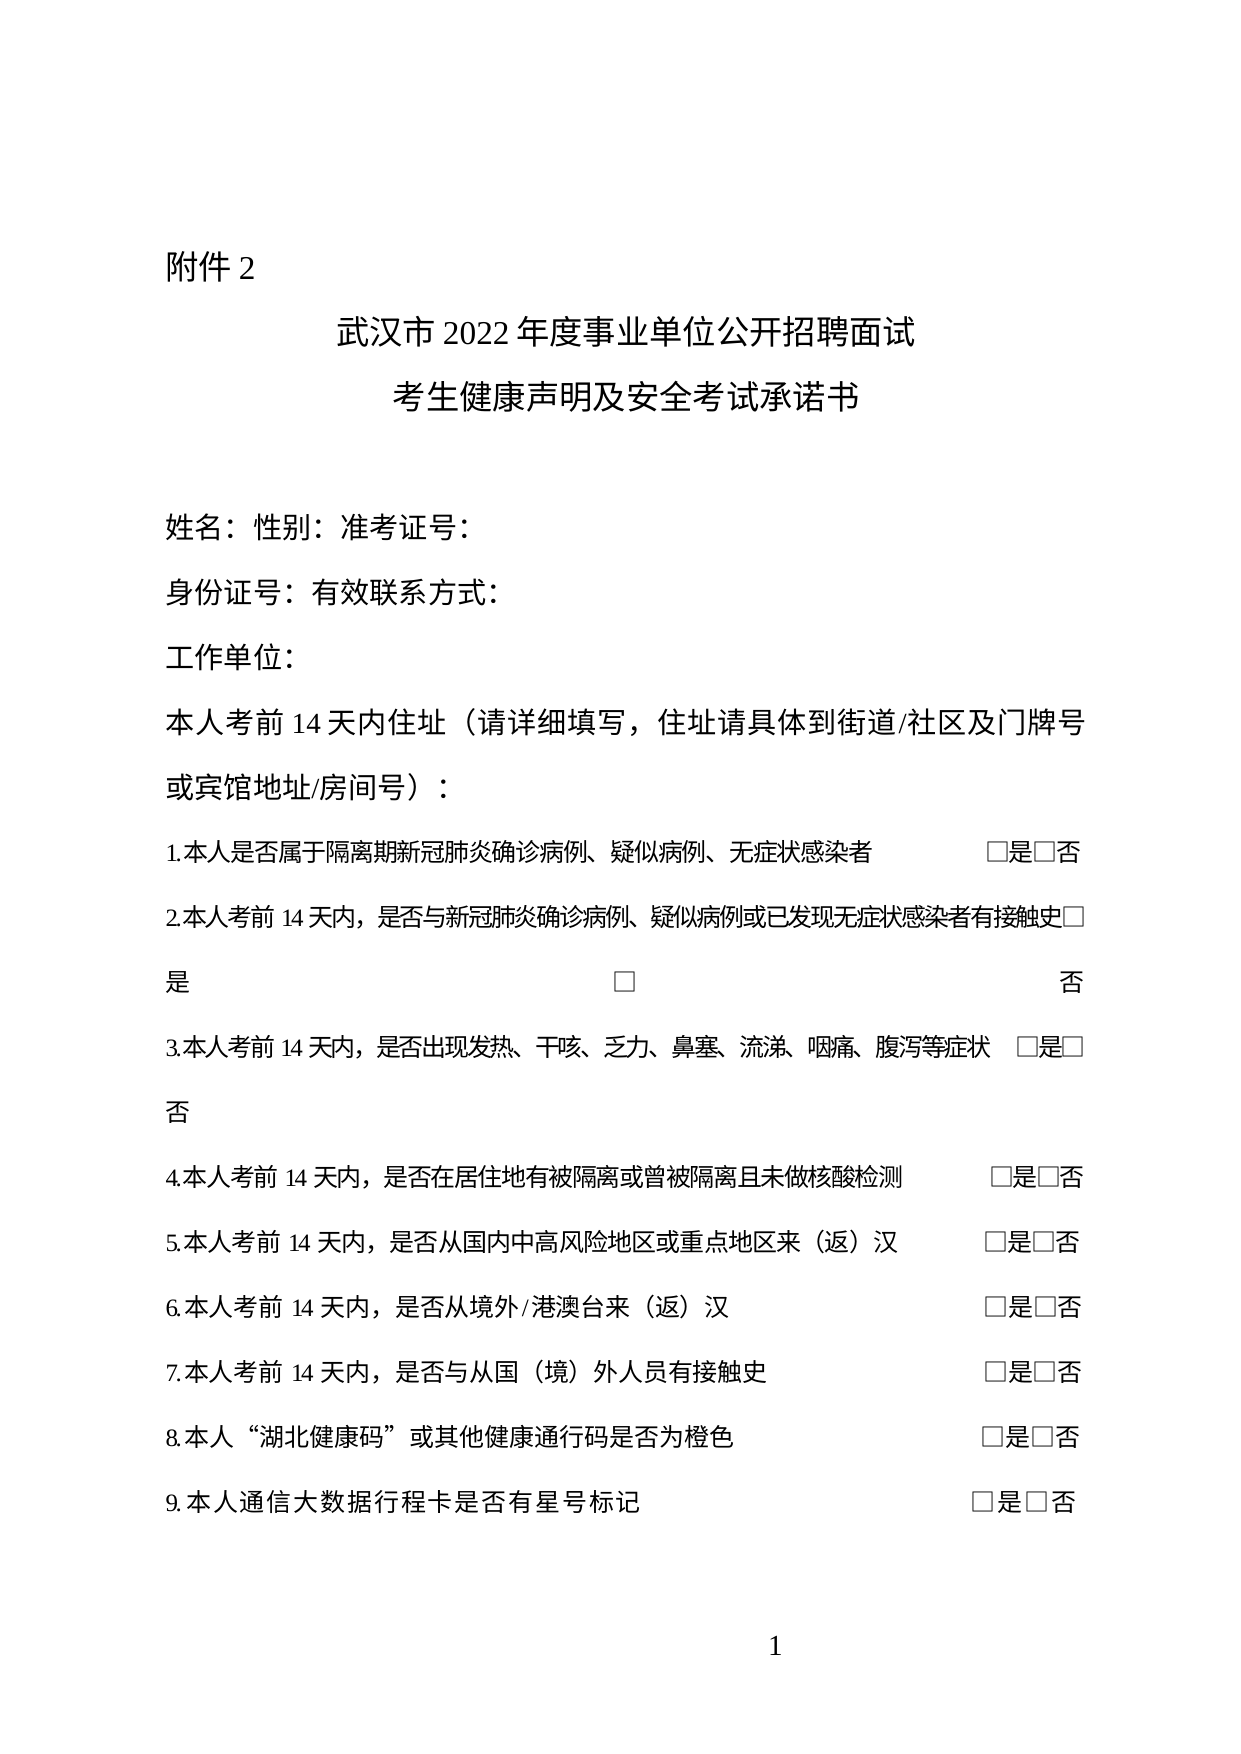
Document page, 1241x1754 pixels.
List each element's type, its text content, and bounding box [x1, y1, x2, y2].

text 4.本人考前14天内，是否在居住地有被隔离或曾被隔离且未做核酸检测 □是□否 [165, 1143, 1087, 1208]
text 5.本人考前14天内，是否从国内中高风险地区或重点地区来（返）汉 □是□否 [165, 1208, 1087, 1273]
text 本人考前14天内住址（请详细填写，住址请具体到街道/社区及门牌号或宾馆地址/房间号）： [165, 688, 1087, 818]
text 附件2 [165, 233, 1087, 298]
text 姓名：性别：准考证号： [165, 493, 1087, 558]
text 6.本人考前14天内，是否从境外/港澳台来（返）汉 □是□否 [165, 1273, 1087, 1338]
text 3.本人考前14天内，是否出现发热、干咳、乏力、鼻塞、流涕、咽痛、腹泻等症状 □是□否 [165, 1013, 1087, 1143]
text 工作单位： [165, 623, 1087, 688]
text 8.本人“湖北健康码”或其他健康通行码是否为橙色 □是□否 [165, 1403, 1087, 1468]
text 1.本人是否属于隔离期新冠肺炎确诊病例、疑似病例、无症状感染者 □是□否 [165, 818, 1087, 883]
text 9.本人通信大数据行程卡是否有星号标记 □是□否 [165, 1468, 1087, 1533]
text 考生健康声明及安全考试承诺书 [165, 363, 1087, 428]
text 7.本人考前14天内，是否与从国（境）外人员有接触史 □是□否 [165, 1338, 1087, 1403]
text 武汉市2022年度事业单位公开招聘面试 [165, 298, 1087, 363]
text 身份证号：有效联系方式： [165, 558, 1087, 623]
text 2.本人考前14天内，是否与新冠肺炎确诊病例、疑似病例或已发现无症状感染者有接触史□是□否 [165, 883, 1087, 1013]
